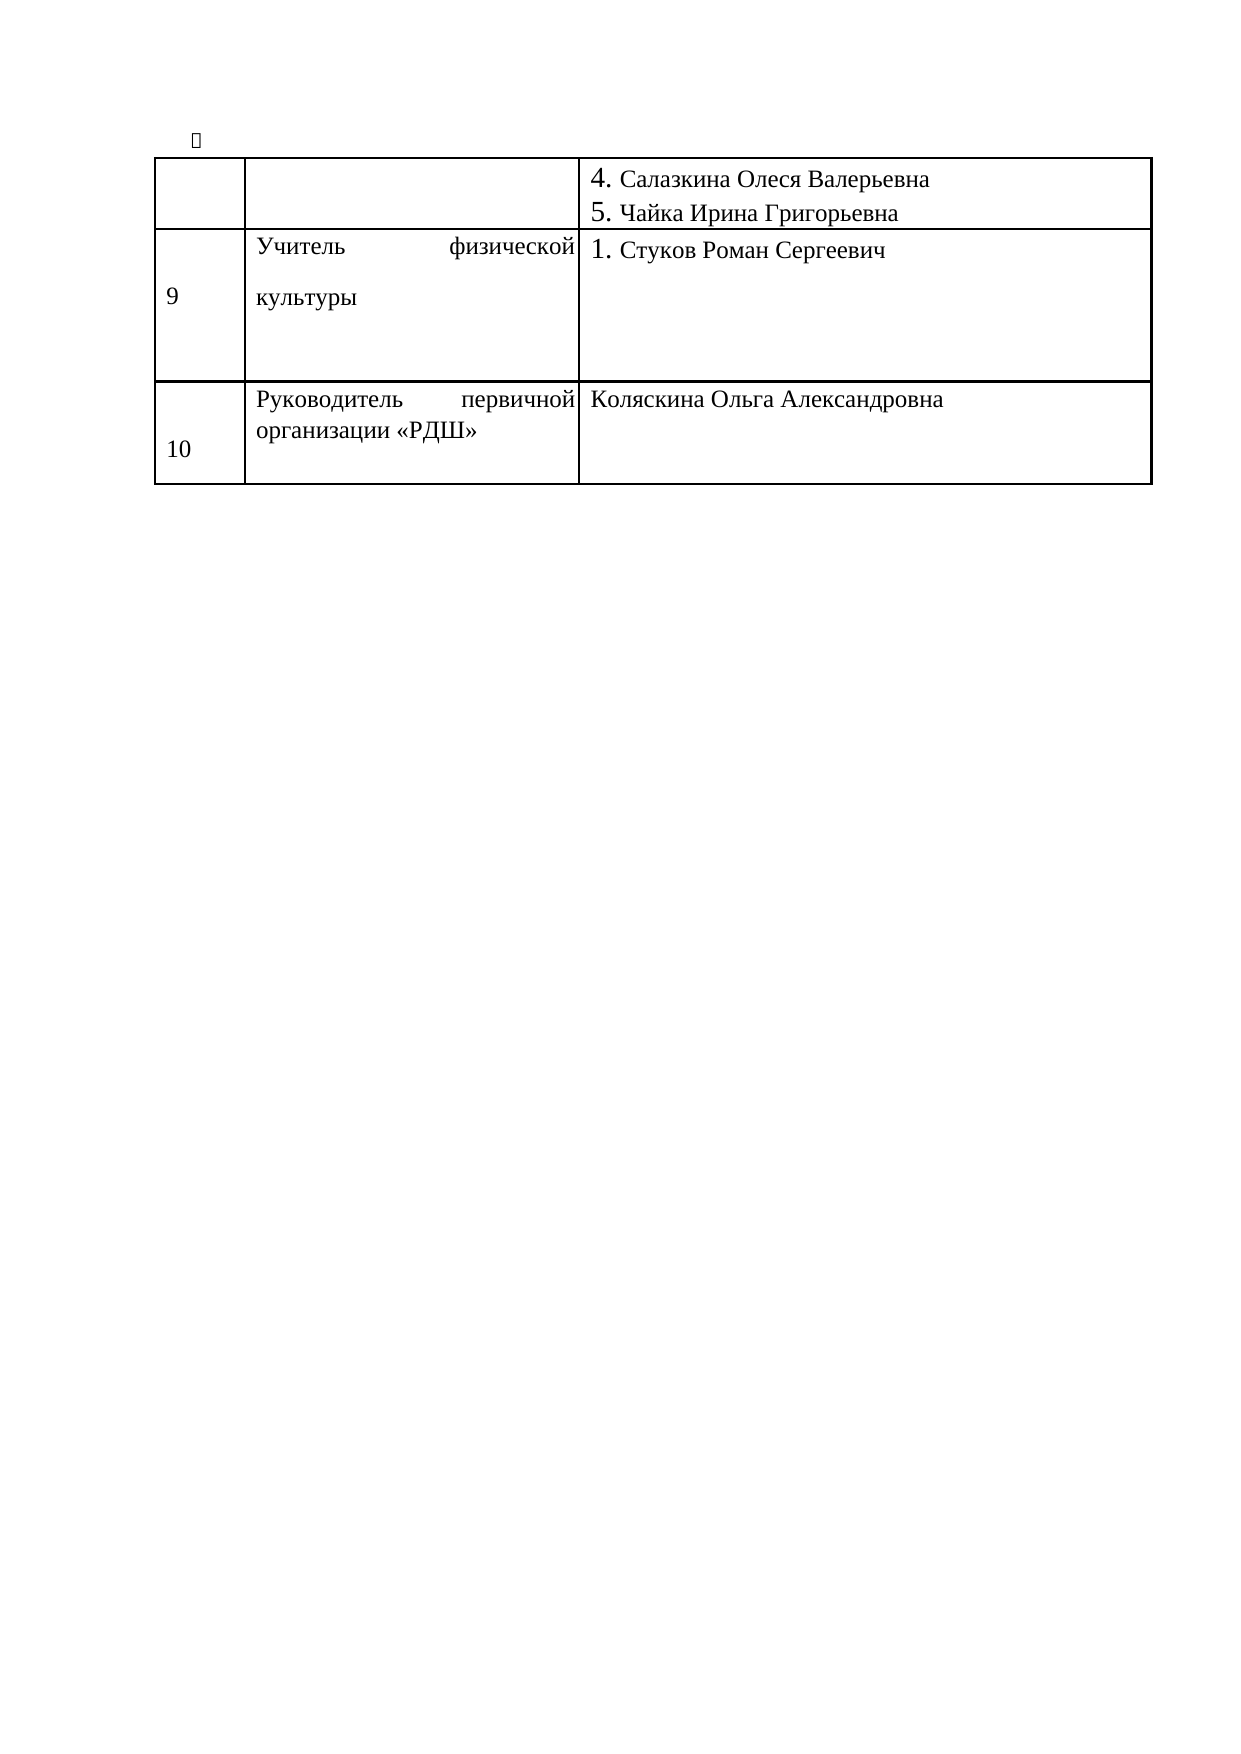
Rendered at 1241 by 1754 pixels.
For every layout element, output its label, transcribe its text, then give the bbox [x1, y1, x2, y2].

table_cell 8 [156, 159, 244, 227]
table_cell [246, 159, 578, 227]
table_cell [580, 159, 1150, 227]
table_cell Коляскина Ольга Александровна [580, 383, 1150, 483]
table_cell Руководитель первичной организации «РДШ» [246, 383, 578, 483]
table_cell 10 [156, 383, 244, 483]
table_cell Стуков Роман Сергеевич [580, 230, 1150, 380]
table_cell Учитель физической культуры [246, 230, 578, 380]
table_cell 9 [156, 230, 244, 380]
